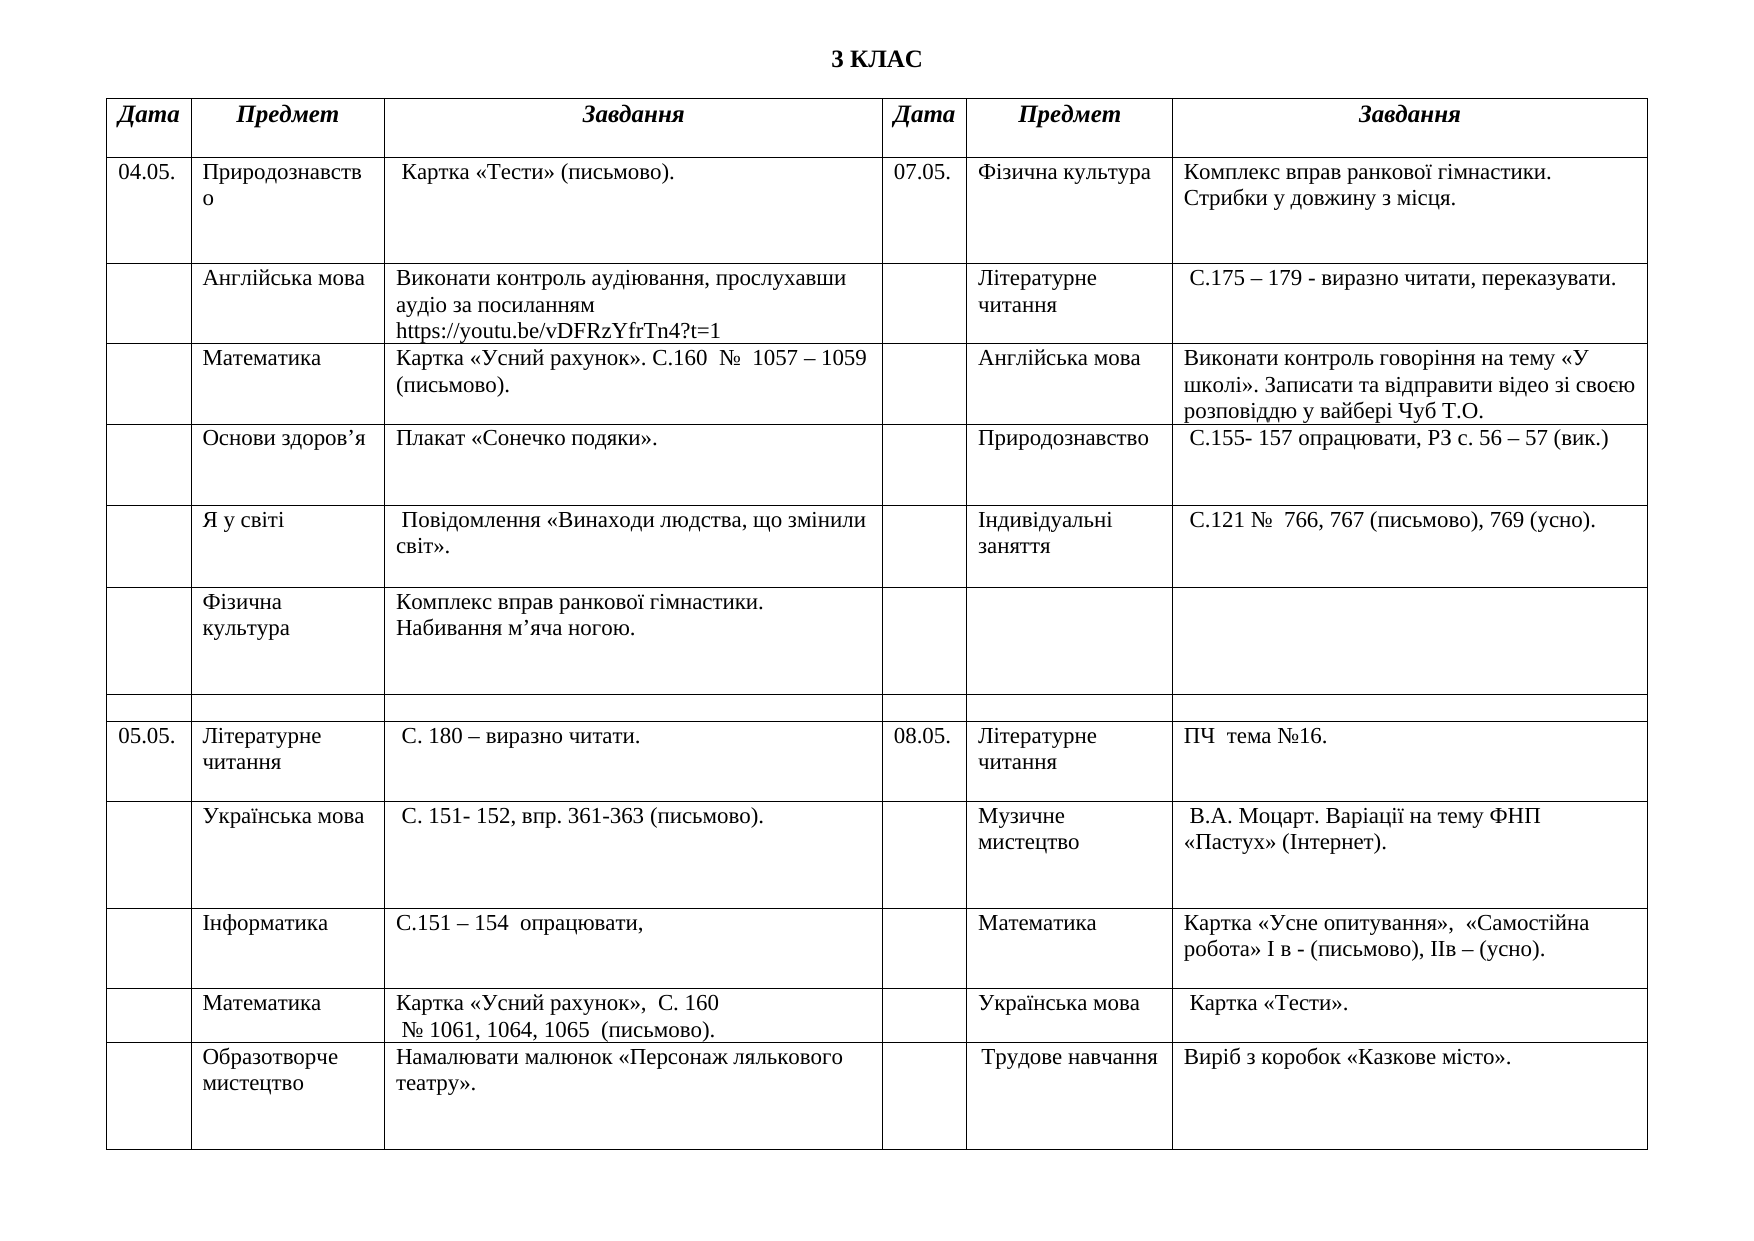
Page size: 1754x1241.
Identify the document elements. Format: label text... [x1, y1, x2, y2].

table_header Предмет [192, 99, 384, 157]
table_cell [107, 695, 191, 721]
table_cell [883, 264, 966, 343]
text 3 КЛАС [118, 44, 1636, 73]
table_cell [1173, 695, 1647, 721]
table_cell [883, 989, 966, 1042]
table_cell [107, 1043, 191, 1148]
table_cell Математика [192, 989, 384, 1042]
table_cell [107, 506, 191, 587]
table_header Дата [883, 99, 966, 157]
table_cell Основи здоров’я [192, 425, 384, 505]
table_cell С.151 – 154 опрацювати, [385, 909, 882, 988]
table_cell [883, 695, 966, 721]
table_cell Математика [192, 344, 384, 423]
table_cell Англійська мова [192, 264, 384, 343]
table_cell Музичне мистецтво [967, 802, 1172, 908]
table_cell 04.05. [107, 158, 191, 263]
table_cell С. 180 – виразно читати. [385, 722, 882, 801]
table_cell Картка «Усне опитування», «Самостійна робота» І в - (письмово), ІІв – (усно). [1173, 909, 1647, 988]
table_cell Намалювати малюнок «Персонаж лялькового театру». [385, 1043, 882, 1148]
table_cell Плакат «Сонечко подяки». [385, 425, 882, 505]
table_cell Картка «Усний рахунок». С.160 № 1057 – 1059 (письмово). [385, 344, 882, 423]
table_cell Я у світі [192, 506, 384, 587]
table_cell С.121 № 766, 767 (письмово), 769 (усно). [1173, 506, 1647, 587]
table_cell [385, 695, 882, 721]
table_cell 05.05. [107, 722, 191, 801]
table_cell Літературне читання [192, 722, 384, 801]
table_cell Інформатика [192, 909, 384, 988]
table_cell С.175 – 179 - виразно читати, переказувати. [1173, 264, 1647, 343]
table_cell [107, 425, 191, 505]
table_cell ПЧ тема №16. [1173, 722, 1647, 801]
table_cell [107, 909, 191, 988]
table_cell Математика [967, 909, 1172, 988]
table_header Завдання [385, 99, 882, 157]
table_cell [883, 1043, 966, 1148]
table_cell Індивідуальні заняття [967, 506, 1172, 587]
table_cell Образотворче мистецтво [192, 1043, 384, 1148]
table_cell Природознавство [192, 158, 384, 263]
table_cell [883, 425, 966, 505]
table_cell [1173, 588, 1647, 693]
table_header Предмет [967, 99, 1172, 157]
table_cell Виконати контроль говоріння на тему «У школі». Записати та відправити відео зі своєю розповіддю у вайбері Чуб Т.О. [1173, 344, 1647, 423]
table_cell Фізична культура [192, 588, 384, 693]
table_cell [967, 588, 1172, 693]
table_cell Картка «Тести» (письмово). [385, 158, 882, 263]
table_cell [883, 344, 966, 423]
table_cell [883, 909, 966, 988]
table_cell Картка «Усний рахунок», С. 160 № 1061, 1064, 1065 (письмово). [385, 989, 882, 1042]
table_cell С.155- 157 опрацювати, РЗ с. 56 – 57 (вик.) [1173, 425, 1647, 505]
table_cell [107, 264, 191, 343]
table_cell Комплекс вправ ранкової гімнастики. Стрибки у довжину з місця. [1173, 158, 1647, 263]
table_cell Комплекс вправ ранкової гімнастики. Набивання м’яча ногою. [385, 588, 882, 693]
table_cell Трудове навчання [967, 1043, 1172, 1148]
table_cell Українська мова [967, 989, 1172, 1042]
table_cell [107, 344, 191, 423]
table_cell С. 151- 152, впр. 361-363 (письмово). [385, 802, 882, 908]
table_cell Картка «Тести». [1173, 989, 1647, 1042]
table_cell Літературне читання [967, 264, 1172, 343]
table_cell Українська мова [192, 802, 384, 908]
table_cell Виконати контроль аудіювання, прослухавши аудіо за посиланням https://youtu.be/vDFRzYfrTn4?t=1 [385, 264, 882, 343]
table_cell 07.05. [883, 158, 966, 263]
table_cell 08.05. [883, 722, 966, 801]
table_cell Виріб з коробок «Казкове місто». [1173, 1043, 1647, 1148]
table_cell Англійська мова [967, 344, 1172, 423]
table_cell Літературне читання [967, 722, 1172, 801]
table_cell Повідомлення «Винаходи людства, що змінили світ». [385, 506, 882, 587]
table_cell [883, 802, 966, 908]
table_cell [107, 802, 191, 908]
table_cell [883, 588, 966, 693]
table_header Завдання [1173, 99, 1647, 157]
table_cell В.А. Моцарт. Варіації на тему ФНП «Пастух» (Інтернет). [1173, 802, 1647, 908]
table_cell Фізична культура [967, 158, 1172, 263]
table_cell [107, 588, 191, 693]
table_cell [107, 989, 191, 1042]
table_header Дата [107, 99, 191, 157]
table_cell [967, 695, 1172, 721]
table_cell [883, 506, 966, 587]
table_cell [192, 695, 384, 721]
table_cell Природознавство [967, 425, 1172, 505]
